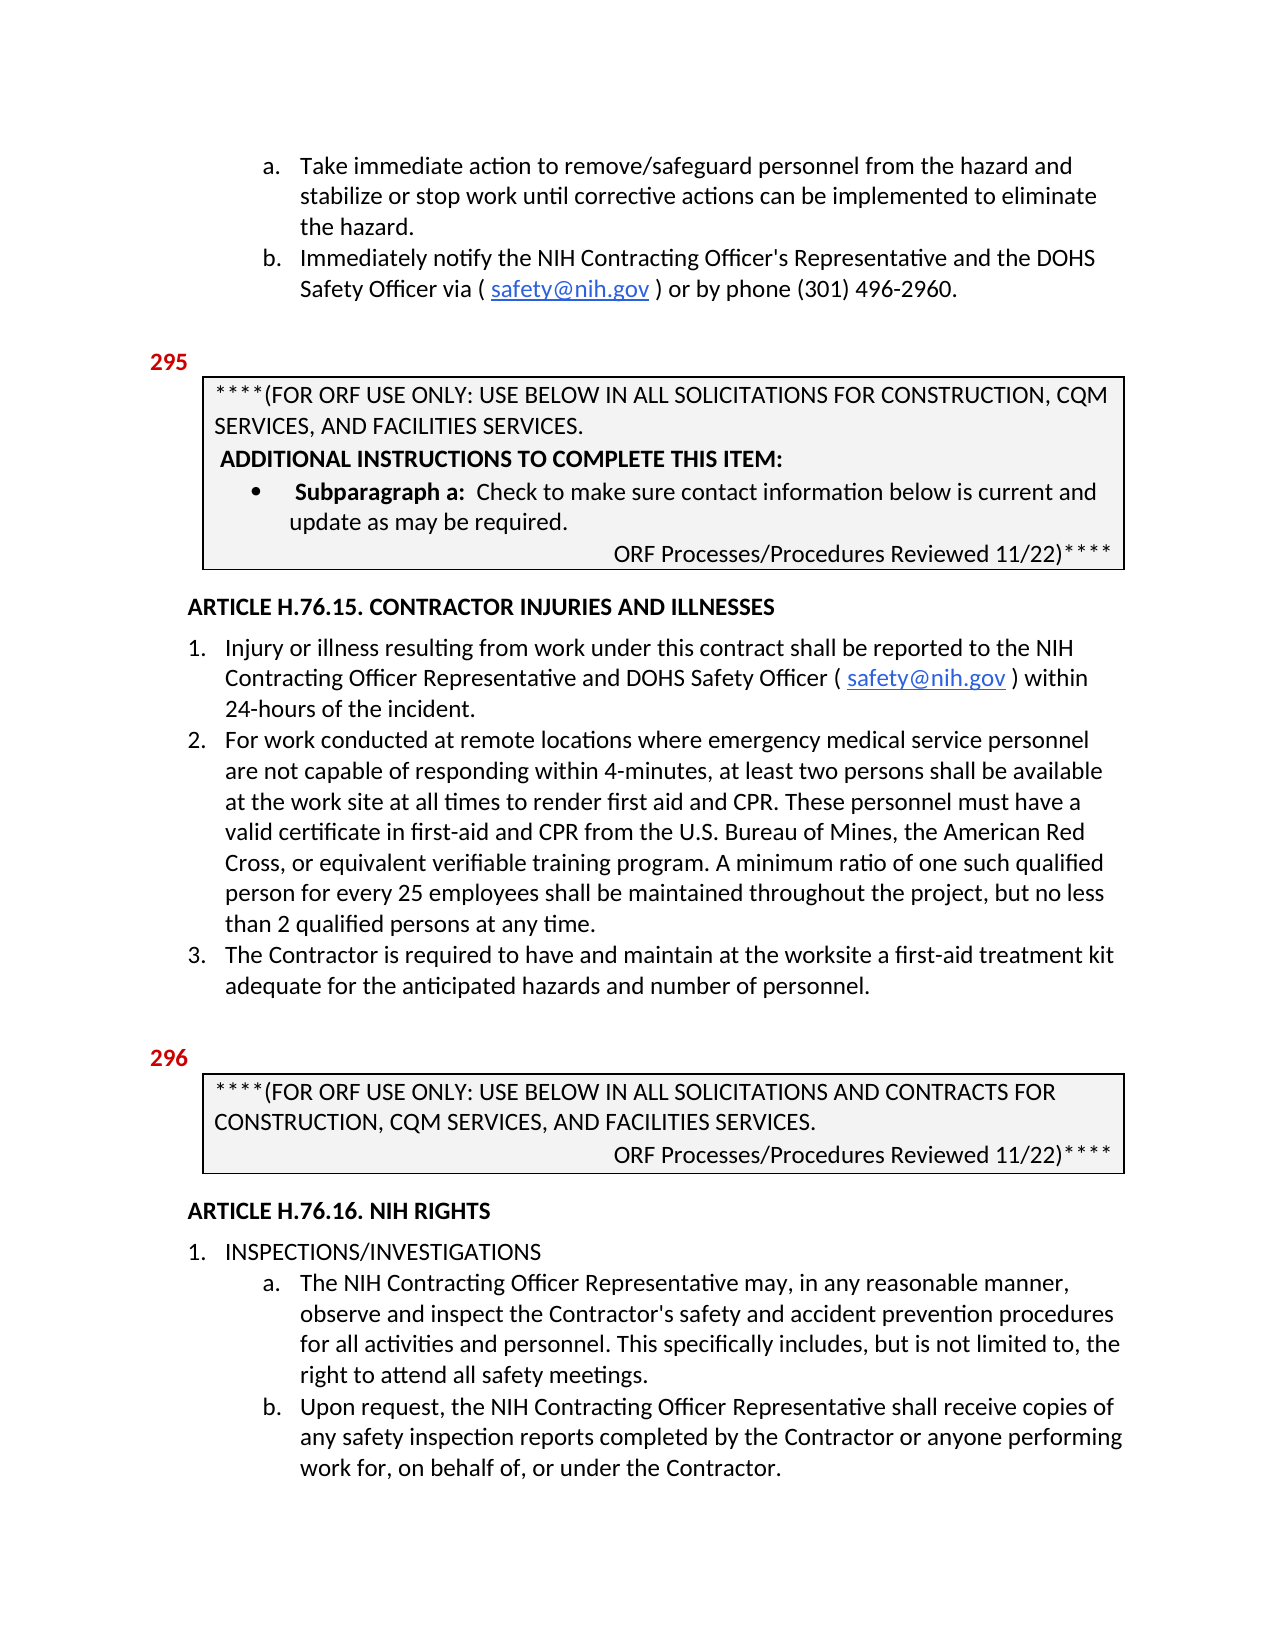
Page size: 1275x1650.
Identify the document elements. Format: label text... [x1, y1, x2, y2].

table_header ****(FOR ORF USE ONLY: USE BELOW IN ALL SOLICITATIONS AND CONTRACTS FOR CONSTRUCTION, CQM SERVICES, AND FACILITIES SERVICES. ORF Processes/Procedures Reviewed 11/22)**** [204, 1075, 1123, 1173]
list Injury or illness resulting from work under this contract shall be reported to the NIH Contracting Officer Representative and DOHS Safety Officer ( safety@nih.gov ) within 24-hours of the incident. [187, 632, 1125, 723]
text ARTICLE H.76.15. CONTRACTOR INJURIES AND ILLNESSES [187, 591, 1125, 622]
list Upon request, the NIH Contracting Officer Representative shall receive copies of any safety inspection reports completed by the Contractor or anyone performing work for, on behalf of, or under the Contractor. [262, 1391, 1125, 1482]
table_header ****(FOR ORF USE ONLY: USE BELOW IN ALL SOLICITATIONS FOR CONSTRUCTION, CQM SERVICES, AND FACILITIES SERVICES. ADDITIONAL INSTRUCTIONS TO COMPLETE THIS ITEM: Subparagraph a: Check to make sure contact information below is current and update as may be required. ORF Processes/Procedures Reviewed 11/22)**** [204, 378, 1123, 569]
text 295 [150, 346, 1125, 376]
list The NIH Contracting Officer Representative may, in any reasonable manner, observe and inspect the Contractor's safety and accident prevention procedures for all activities and personnel. This specifically includes, but is not limited to, the right to attend all safety meetings. [262, 1268, 1125, 1390]
text 296 [150, 1042, 1125, 1073]
list Take immediate action to remove/safeguard personnel from the hazard and stabilize or stop work until corrective actions can be implemented to eliminate the hazard. [262, 150, 1125, 242]
list For work conducted at remote locations where emergency medical service personnel are not capable of responding within 4-minutes, at least two persons shall be available at the work site at all times to render first aid and CPR. These personnel must have a valid certificate in first-aid and CPR from the U.S. Bureau of Mines, the American Red Cross, or equivalent verifiable training program. A minimum ratio of one such qualified person for every 25 employees shall be maintained throughout the project, but no less than 2 qualified persons at any time. [187, 724, 1125, 938]
text ARTICLE H.76.16. NIH RIGHTS [187, 1195, 1125, 1226]
list Immediately notify the NIH Contracting Officer's Representative and the DOHS Safety Officer via ( safety@nih.gov ) or by phone (301) 496-2960. [262, 243, 1125, 304]
list INSPECTIONS/INVESTIGATIONS [187, 1236, 1125, 1267]
list The Contractor is required to have and maintain at the worksite a first-aid treatment kit adequate for the anticipated hazards and number of personnel. [187, 939, 1125, 1000]
